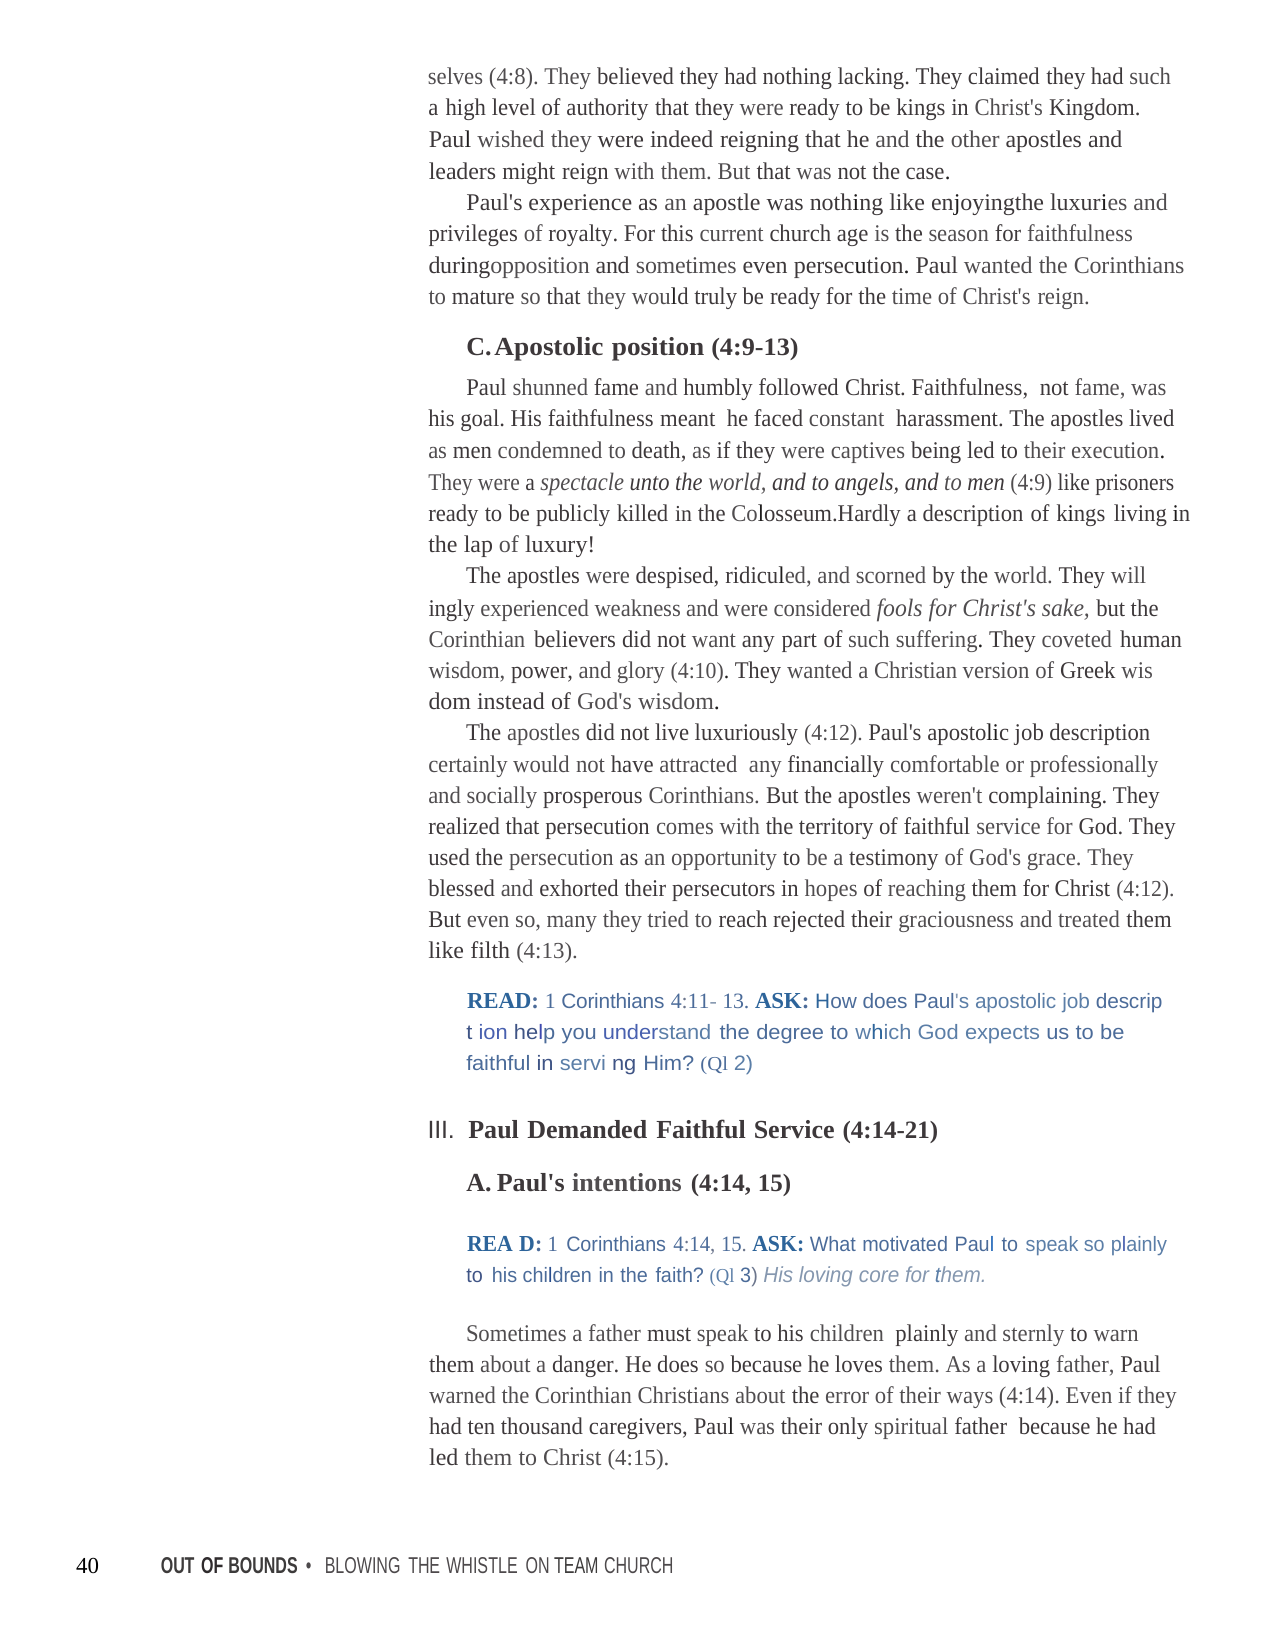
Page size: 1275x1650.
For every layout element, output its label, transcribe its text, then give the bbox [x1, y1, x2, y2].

text Paul's experience as an apostle was nothing like enjoyingthe luxuries and privileges of royalty. For this current church age is the season for faithfulness duringopposition and sometimes even persecution. Paul wanted the Corinthians to mature so that they would truly be ready for the time of Christ's reign. [428, 188, 1190, 309]
text REA D: 1 Corinthians 4:14, 15. ASK: What motivated Paul to speak so plainly to his children in the faith? (Ql 3) His loving core for them. [466, 1229, 1178, 1287]
list Apostolic position (4:9-13) [466, 331, 1260, 361]
text t ion help you understand the degree to which God expects us to be faithful in servi ng Him? (Ql 2) [466, 1020, 1190, 1074]
text The apostles were despised, ridiculed, and scorned by the world. They will­ ingly experienced weakness and were considered fools for Christ's sake, but the Corinthian believers did not want any part of such suffering. They coveted human wisdom, power, and glory (4:10). They wanted a Christian version of Greek wis­ dom instead of God's wisdom. [428, 561, 1190, 715]
text Paul shunned fame and humbly followed Christ. Faithfulness, not fame, was his goal. His faithfulness meant he faced constant harassment. The apostles lived as men condemned to death, as if they were captives being led to their execution. They were a spectacle unto the world, and to angels, and to men (4:9) like prisoners ready to be publicly killed in the Colosseum.Hardly a description of kings living in the lap of luxury! [428, 373, 1194, 558]
text Paul wished they were indeed reigning that he and the other apostles and leaders might reign with them. But that was not the case. [428, 125, 1190, 184]
text selves (4:8). They believed they had nothing lacking. They claimed they had such a high level of authority that they were ready to be kings in Christ's Kingdom. [428, 62, 1178, 121]
text READ: 1 Corinthians 4:11- 13. ASK: How does Paul's apostolic job descrip­ [467, 987, 1260, 1013]
list Paul Demanded Faithful Service (4:14-21) [427, 1114, 1260, 1144]
text The apostles did not live luxuriously (4:12). Paul's apostolic job description certainly would not have attracted any financially comfortable or professionally and socially prosperous Corinthians. But the apostles weren't complaining. They realized that persecution comes with the territory of faithful service for God. They used the persecution as an opportunity to be a testimony of God's grace. They blessed and exhorted their persecutors in hopes of reaching them for Christ (4:12). But even so, many they tried to reach rejected their graciousness and treated them like filth (4:13). [428, 718, 1190, 964]
text Sometimes a father must speak to his children plainly and sternly to warn them about a danger. He does so because he loves them. As a loving father, Paul warned the Corinthian Christians about the error of their ways (4:14). Even if they had ten thousand caregivers, Paul was their only spiritual father because he had led them to Christ (4:15). [429, 1319, 1183, 1471]
list Paul's intentions (4:14, 15) [466, 1167, 1260, 1197]
